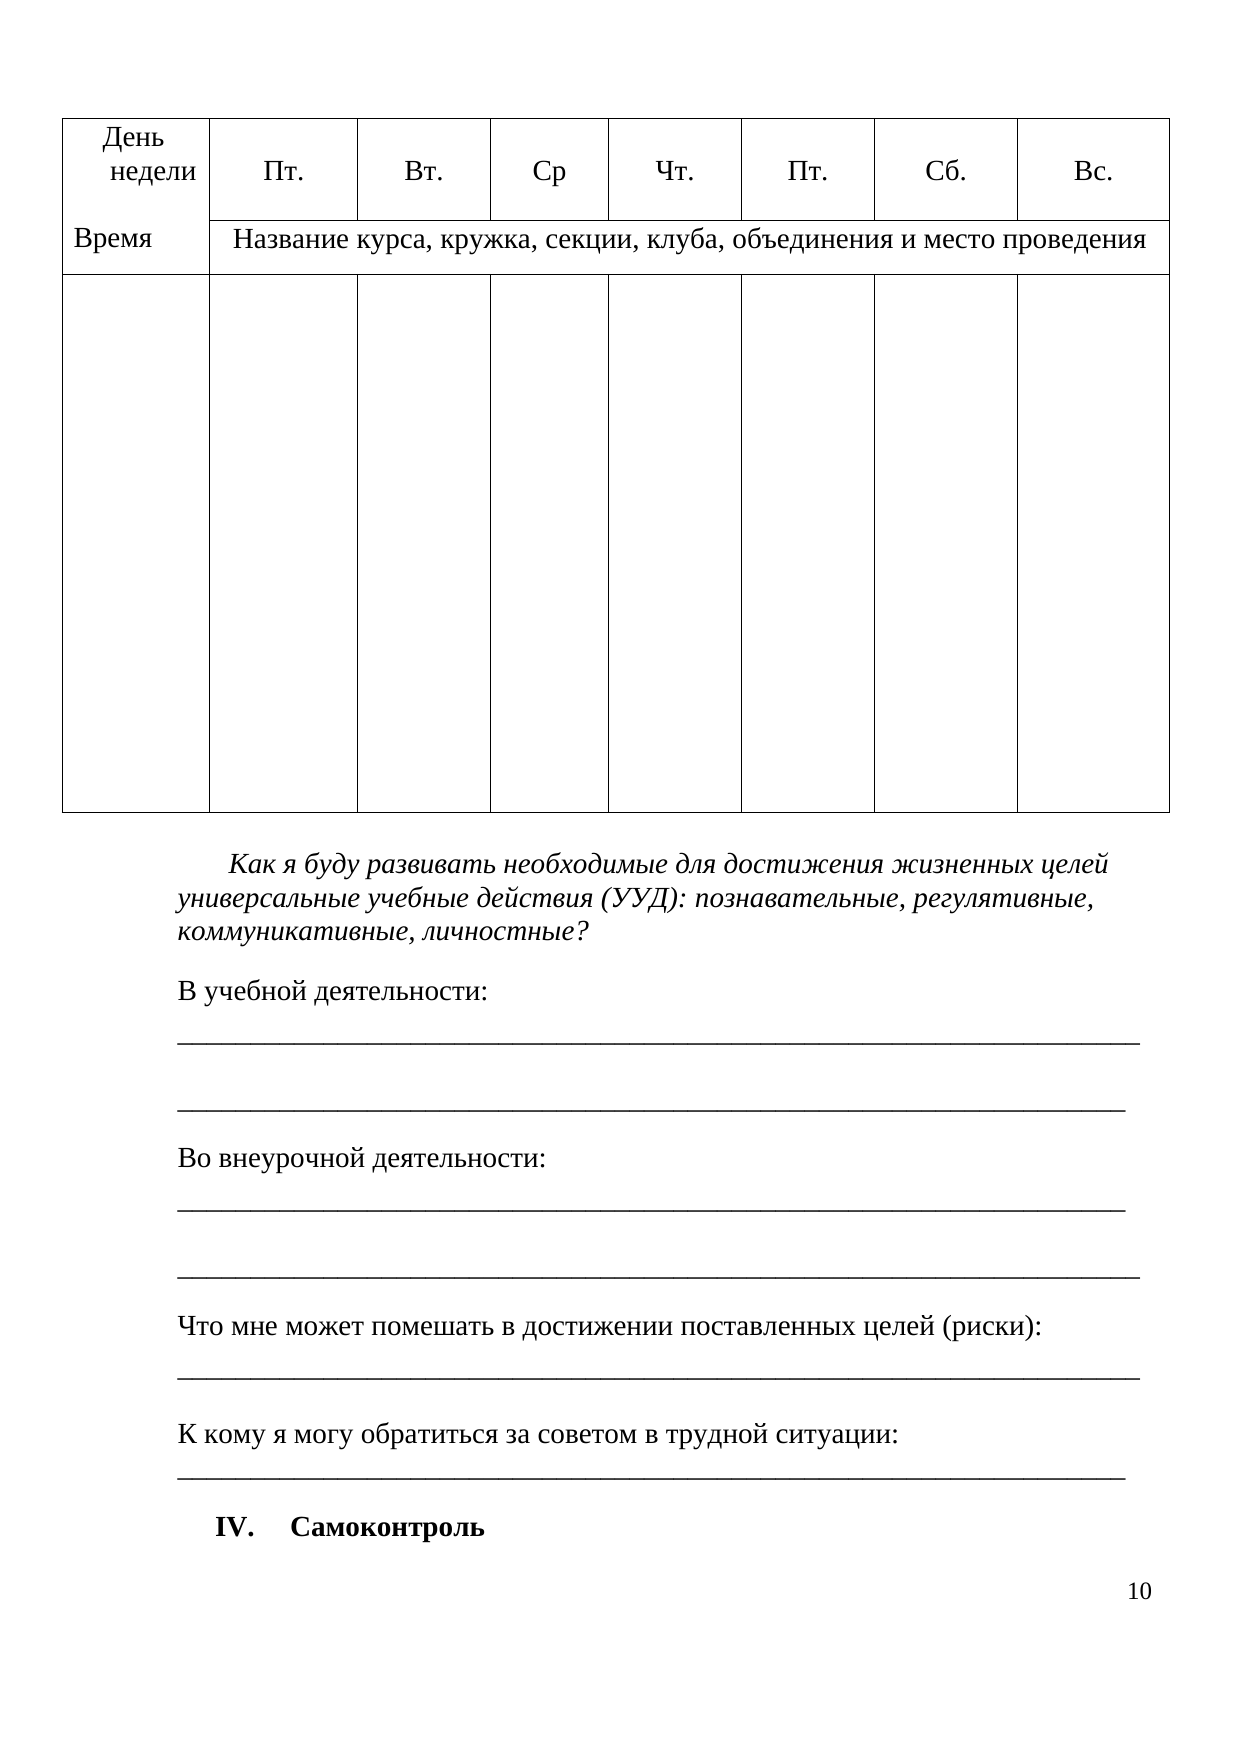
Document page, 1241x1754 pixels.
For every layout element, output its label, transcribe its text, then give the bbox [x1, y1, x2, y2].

table_cell [742, 275, 874, 812]
table_header Вт. [358, 119, 490, 220]
table_header День недели Время [63, 119, 209, 274]
text Как я буду развивать необходимые для достижения жизненных целей универсальные учебные действия (УУД): познавательные, регулятивные, коммуникативные, личностные? [177, 846, 1152, 947]
text __________________________________________________________________ [177, 1248, 1152, 1282]
table_cell [210, 275, 357, 812]
text Что мне может помешать в достижении поставленных целей (риски): [177, 1282, 1152, 1349]
table_cell Название курса, кружка, секции, клуба, объединения и место проведения [210, 221, 1169, 274]
table_header Пт. [742, 119, 874, 220]
text В учебной деятельности: [177, 947, 1152, 1014]
table_cell [358, 275, 490, 812]
table_cell [491, 275, 608, 812]
list Самоконтроль [215, 1483, 1152, 1550]
table_cell [875, 275, 1017, 812]
table_header Вс. [1018, 119, 1169, 220]
table_header Пт. [210, 119, 357, 220]
table_cell [1018, 275, 1169, 812]
text Во внеурочной деятельности: [177, 1114, 1152, 1181]
table_header Сб. [875, 119, 1017, 220]
text __________________________________________________________________ [177, 1014, 1152, 1047]
text _________________________________________________________________ [177, 1081, 1152, 1114]
text _________________________________________________________________ [177, 1181, 1152, 1215]
text __________________________________________________________________ [177, 1349, 1152, 1382]
table_cell [609, 275, 741, 812]
table_cell [63, 275, 209, 812]
table_header Чт. [609, 119, 741, 220]
table_header Ср [491, 119, 608, 220]
text К кому я могу обратиться за советом в трудной ситуации: _________________________________________________________________ [177, 1416, 1152, 1483]
